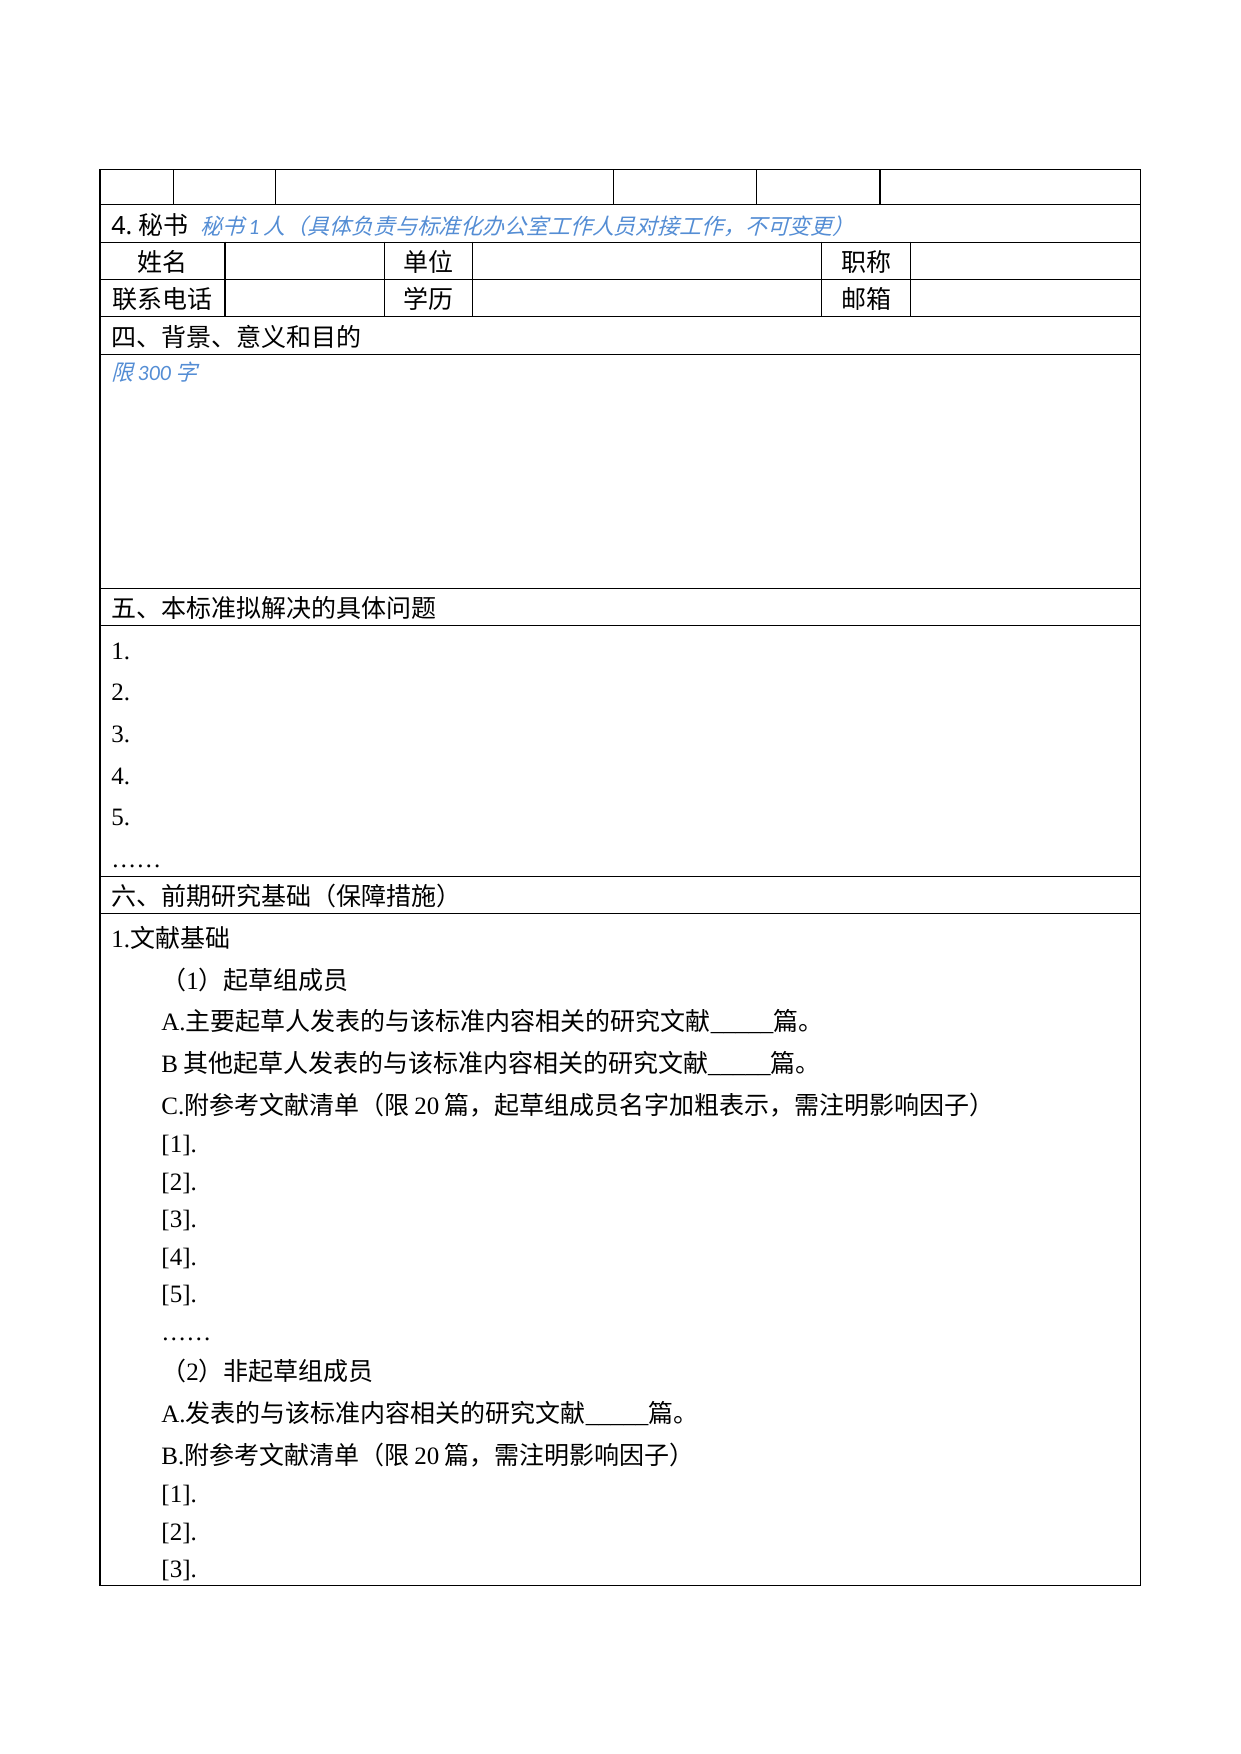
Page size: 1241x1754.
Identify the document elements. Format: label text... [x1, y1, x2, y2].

table_cell [881, 170, 1140, 204]
table_cell [174, 170, 275, 204]
table_cell [911, 243, 1140, 279]
table_cell [473, 243, 821, 279]
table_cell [101, 914, 1140, 1585]
table_cell [614, 170, 756, 204]
table_cell 学历 [385, 280, 472, 316]
table_cell 职称 [822, 243, 910, 279]
table_cell 姓名 [101, 243, 224, 279]
table_cell [473, 280, 821, 316]
table_cell 限300字 [101, 355, 1140, 587]
table_cell [911, 280, 1140, 316]
table_cell 四、背景、意义和目的 [101, 317, 1140, 353]
table_cell 单位 [385, 243, 472, 279]
table_cell 六、前期研究基础（保障措施） [101, 877, 1140, 913]
table_cell 4. 秘书 秘书1人（具体负责与标准化办公室工作人员对接工作，不可变更） [101, 205, 1140, 242]
table_cell [757, 170, 879, 204]
table_cell 联系电话 [101, 280, 224, 316]
table_cell [276, 170, 613, 204]
table_cell 五、本标准拟解决的具体问题 [101, 589, 1140, 625]
table_cell [226, 243, 384, 279]
table_cell [101, 170, 173, 204]
table_cell 1. 2. 3. 4. 5. …… [101, 626, 1140, 876]
table_cell 邮箱 [822, 280, 910, 316]
table_cell [226, 280, 384, 316]
